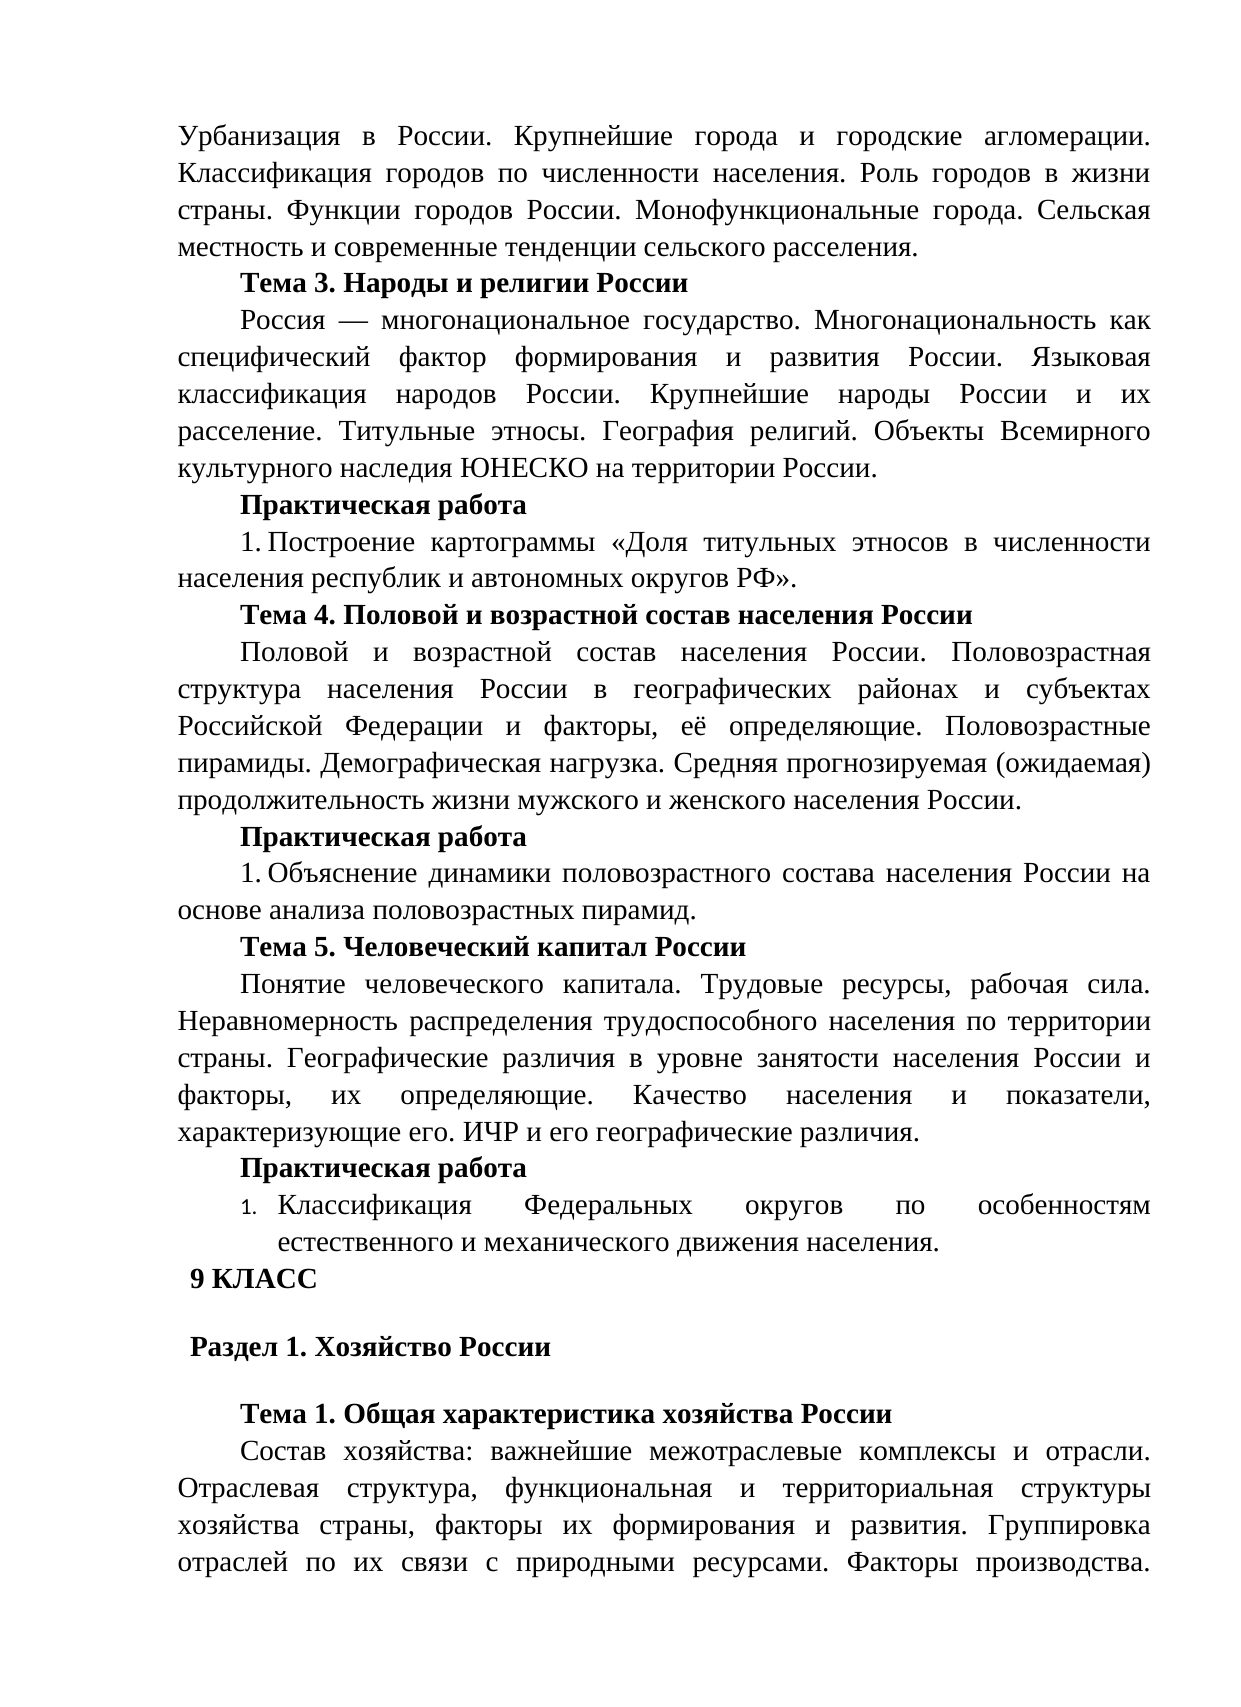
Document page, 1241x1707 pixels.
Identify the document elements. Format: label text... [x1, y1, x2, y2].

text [177, 118, 1152, 262]
text Тема 5. Человеческий капитал России [177, 929, 1152, 963]
text Раздел 1. Хозяйство России [190, 1329, 1152, 1362]
text Практическая работа [177, 487, 1152, 520]
text Практическая работа [177, 819, 1152, 852]
text Тема 3. Народы и религии России [177, 266, 1152, 299]
text Практическая работа [177, 1151, 1152, 1184]
text Россия — многонациональное государство. Многонациональность как специфический фактор формирования и развития России. Языковая классификация народов России. Крупнейшие народы России и их расселение. Титульные этносы. География религий. Объекты Всемирного культурного наследия ЮНЕСКО на территории России. [177, 302, 1152, 483]
text 1. Построение картограммы «Доля титульных этносов в численности населения республик и автономных округов РФ». [177, 524, 1152, 594]
text Половой и возрастной состав населения России. Половозрастная структура населения России в географических районах и субъектах Российской Федерации и факторы, её определяющие. Половозрастные пирамиды. Демографическая нагрузка. Средняя прогнозируемая (ожидаемая) продолжительность жизни мужского и женского населения России. [177, 634, 1152, 815]
text Понятие человеческого капитала. Трудовые ресурсы, рабочая сила. Неравномерность распределения трудоспособного населения по территории страны. Географические различия в уровне занятости населения России и факторы, их определяющие. Качество населения и показатели, характеризующие его. ИЧР и его географические различия. [177, 966, 1152, 1147]
text 9 КЛАСС [190, 1261, 1152, 1295]
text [177, 1433, 1152, 1577]
list Классификация Федеральных округов по особенностям естественного и механического движения населения. [240, 1187, 1152, 1258]
text 1. Объяснение динамики половозрастного состава населения России на основе анализа половозрастных пирамид. [177, 856, 1152, 926]
text Тема 1. Общая характеристика хозяйства России [177, 1396, 1152, 1430]
text Тема 4. Половой и возрастной состав населения России [177, 597, 1152, 631]
